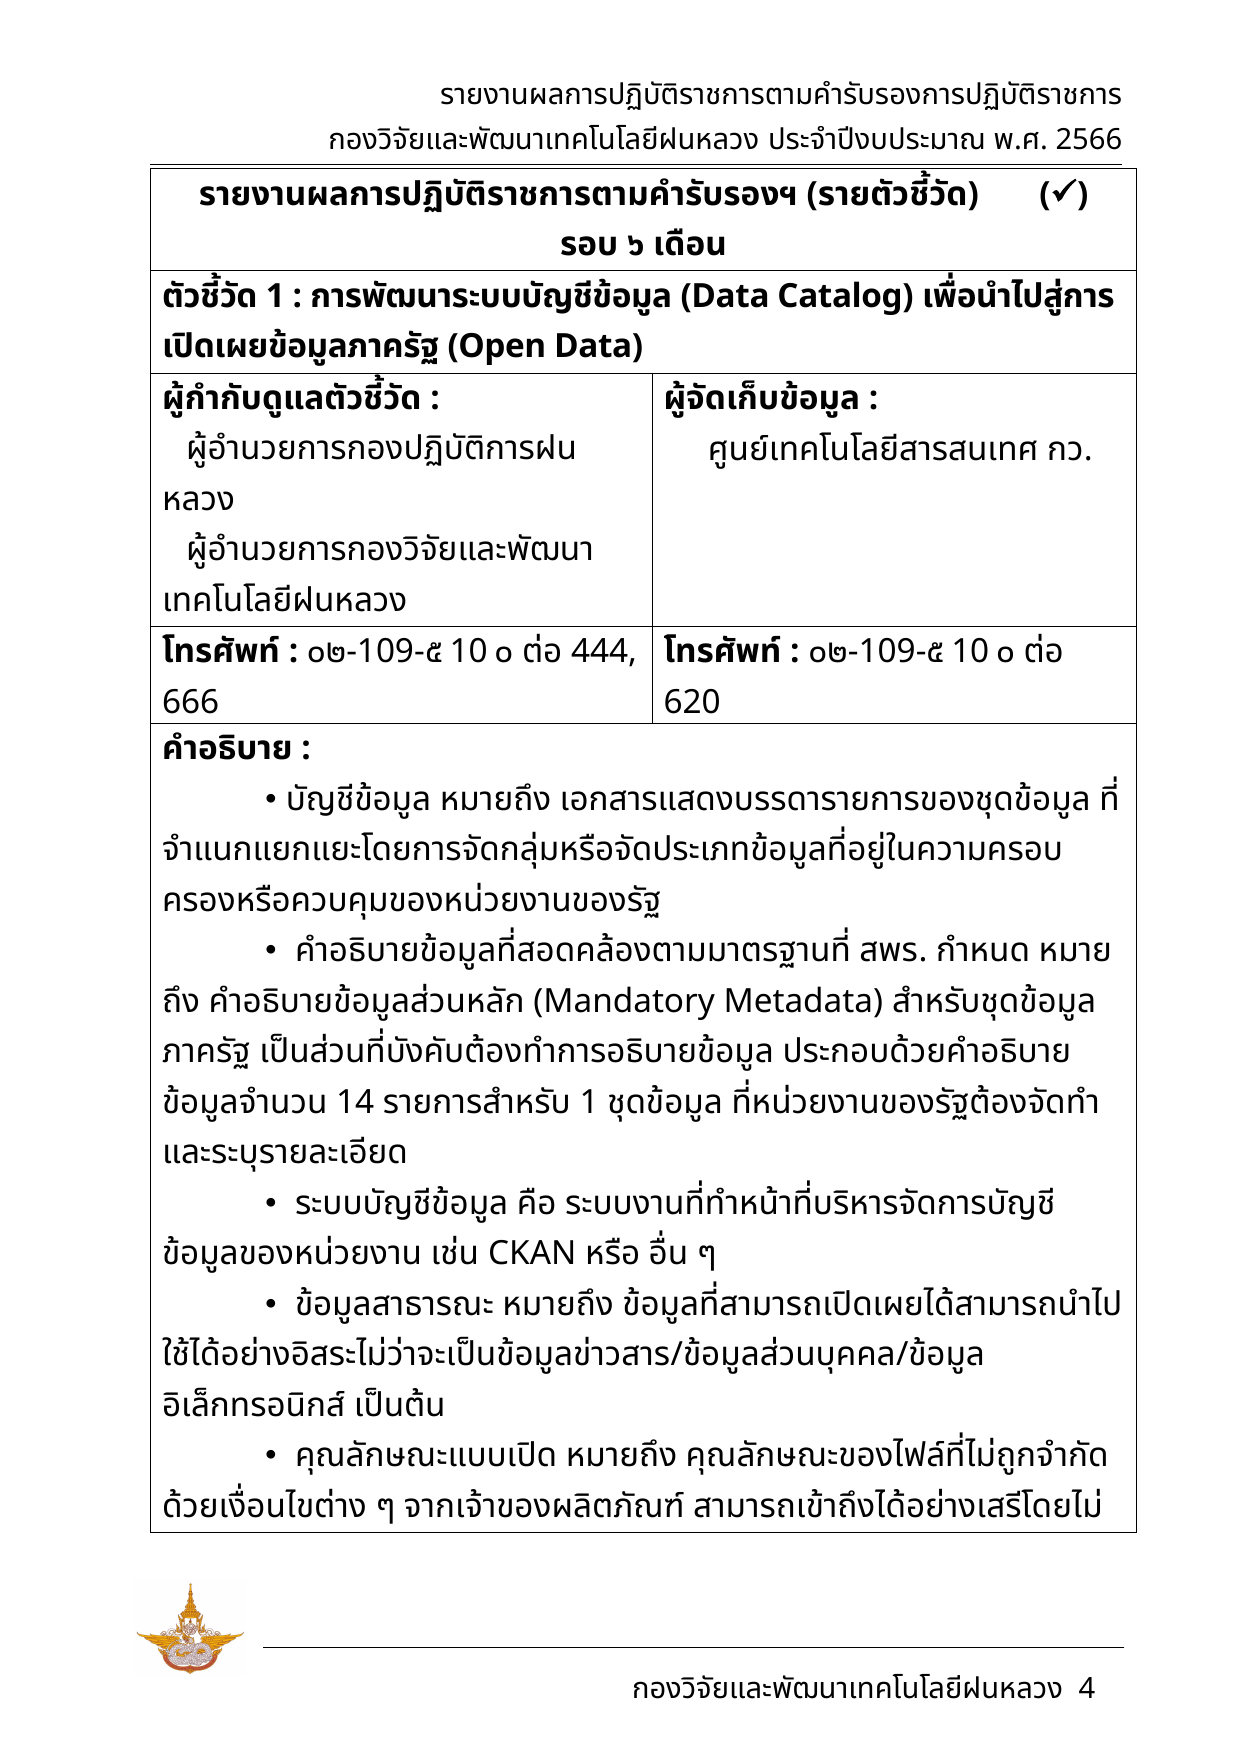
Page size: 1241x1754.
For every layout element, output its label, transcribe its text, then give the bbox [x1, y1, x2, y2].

table_header รายงานผลการปฏิบัติราชการตามคำรับรองฯ (รายตัวชี้วัด) () รอบ ๖ เดือน [151, 169, 1136, 270]
table_cell ผู้กำกับดูแลตัวชี้วัด : ผู้อำนวยการกองปฏิบัติการฝนหลวง ผู้อำนวยการกองวิจัยและพัฒนาเทคโนโลยีฝนหลวง [151, 374, 652, 626]
table_cell ตัวชี้วัด 1 : การพัฒนาระบบบัญชีข้อมูล (Data Catalog) เพื่อนำไปสู่การเปิดเผยข้อมูลภาครัฐ (Open Data) [151, 271, 1136, 373]
picture [132, 1579, 247, 1676]
table_cell โทรศัพท์ : ๐๒-109-๕10๐ ต่อ 444, 666 [151, 627, 652, 723]
table_cell ผู้จัดเก็บข้อมูล : ศูนย์เทคโนโลยีสารสนเทศ กว. [653, 374, 1136, 626]
table_cell โทรศัพท์ : ๐๒-109-๕10๐ ต่อ 620 [653, 627, 1136, 723]
